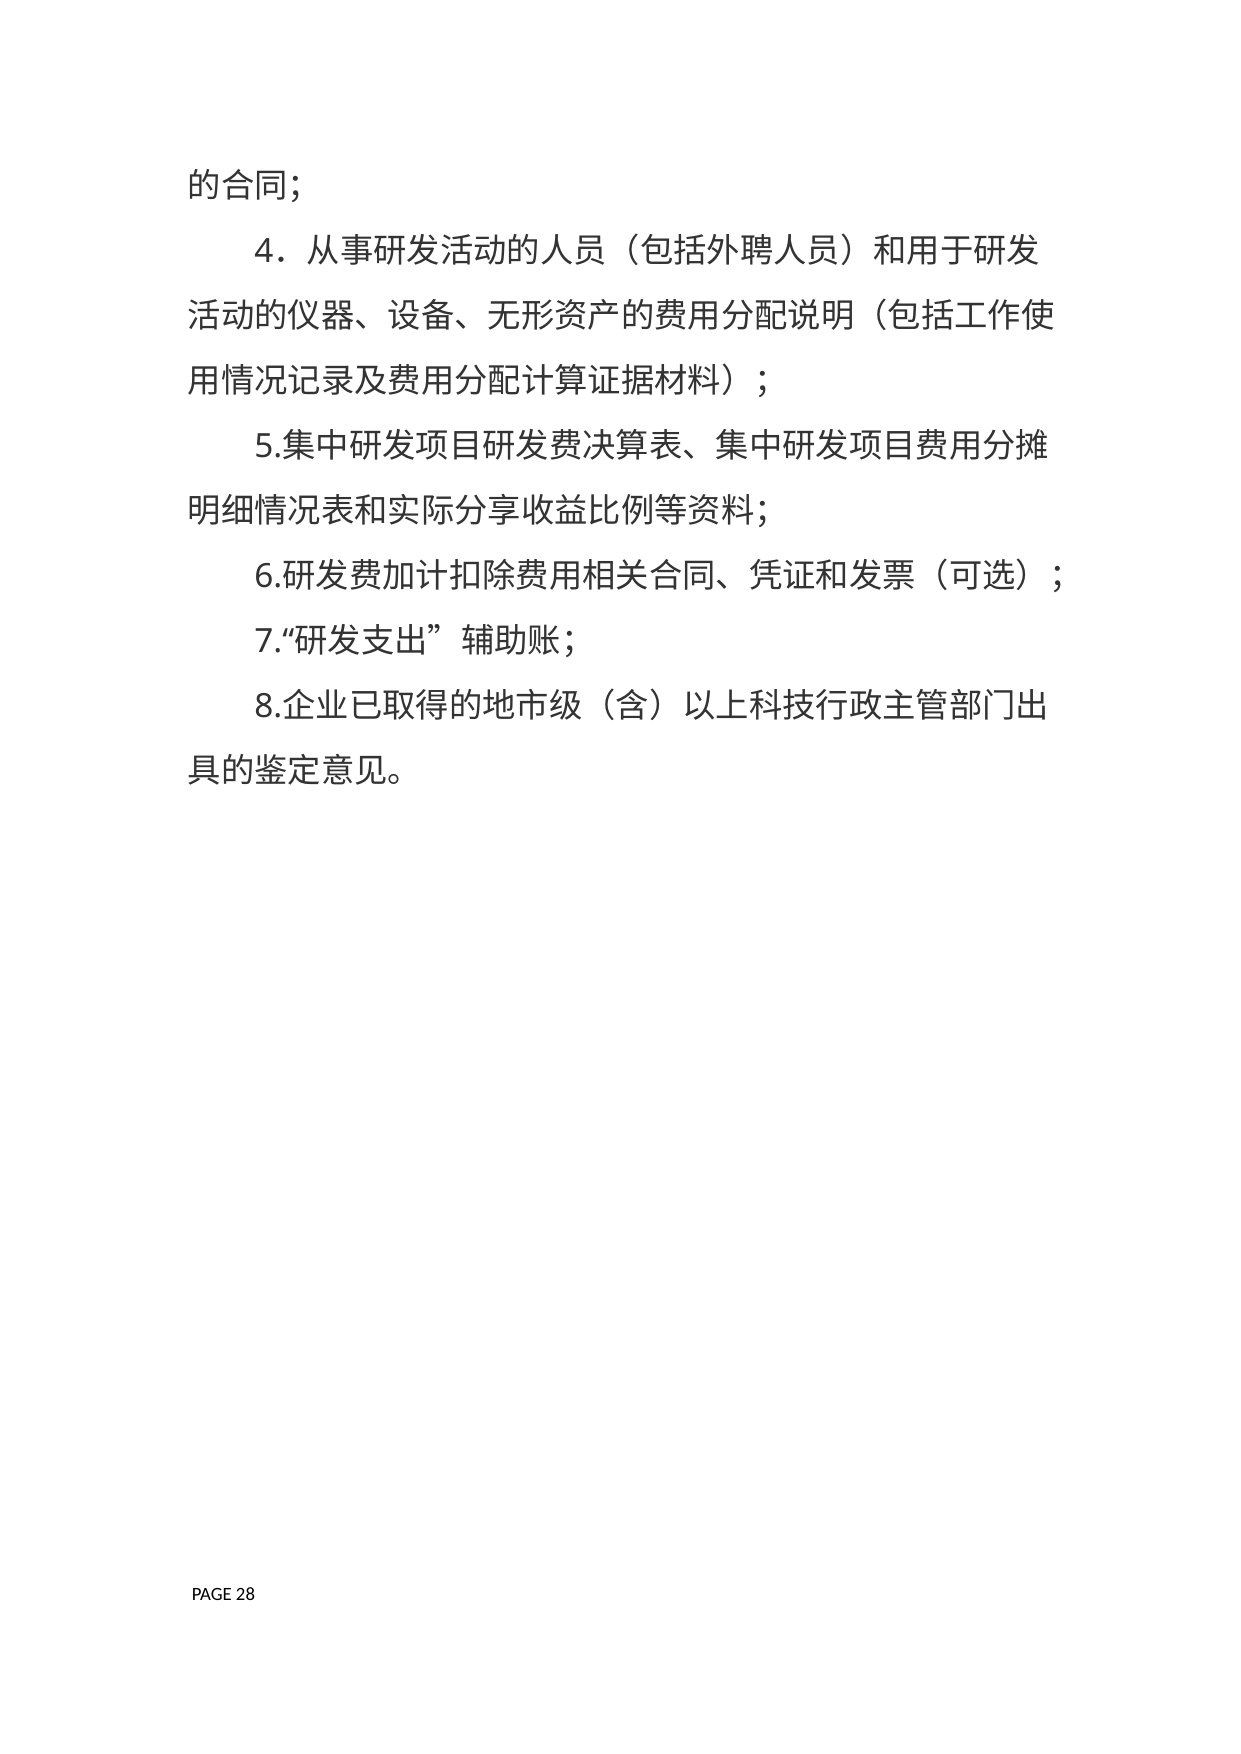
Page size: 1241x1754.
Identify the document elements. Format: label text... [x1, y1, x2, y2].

text 4．从事研发活动的人员（包括外聘人员）和用于研发活动的仪器、设备、无形资产的费用分配说明（包括工作使用情况记录及费用分配计算证据材料）； [187, 216, 1063, 411]
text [187, 151, 1063, 216]
text 8.企业已取得的地市级（含）以上科技行政主管部门出具的鉴定意见。 [187, 671, 1063, 801]
text 7.“研发支出”辅助账； [187, 606, 1063, 671]
text 5.集中研发项目研发费决算表、集中研发项目费用分摊明细情况表和实际分享收益比例等资料； [187, 411, 1063, 541]
text 6.研发费加计扣除费用相关合同、凭证和发票（可选）； [187, 541, 1063, 606]
